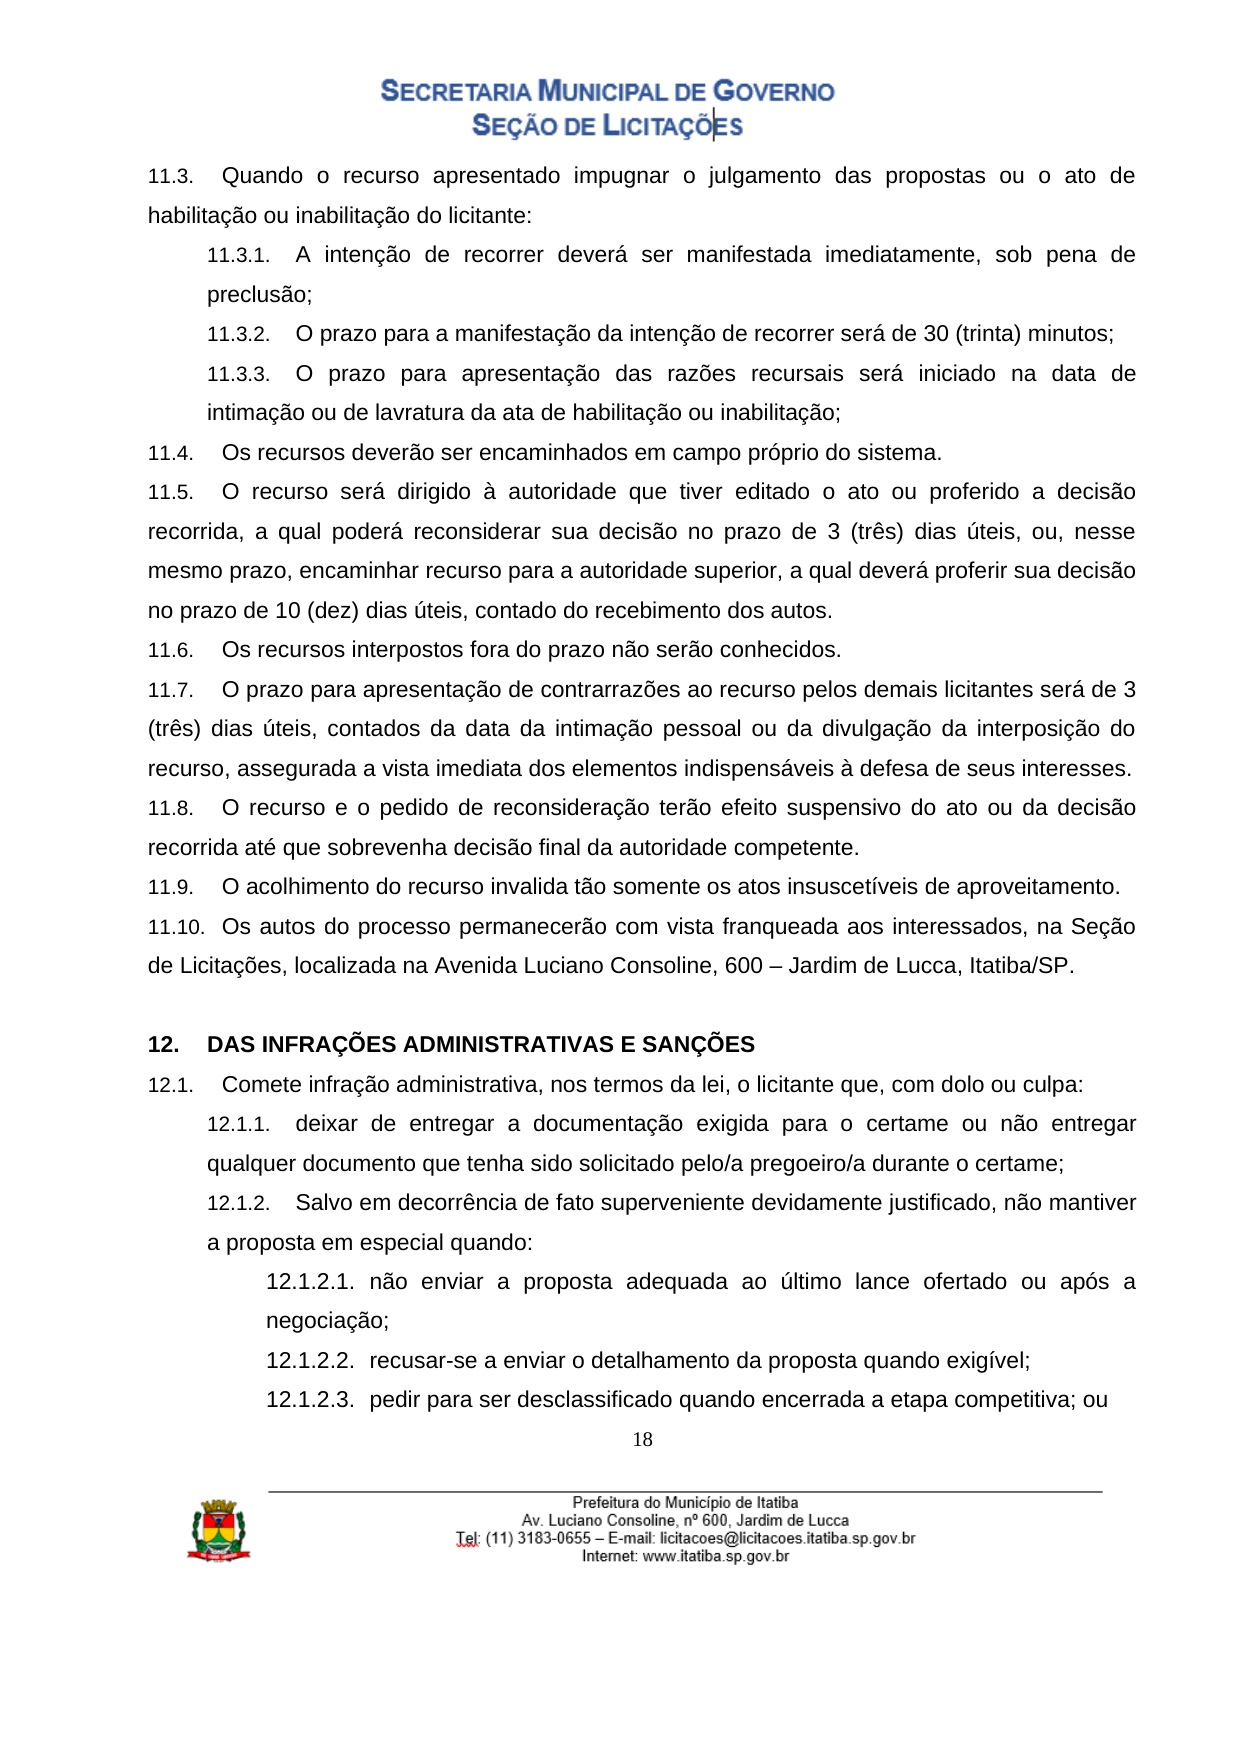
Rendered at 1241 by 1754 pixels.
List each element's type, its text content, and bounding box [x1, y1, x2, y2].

list DAS INFRAÇÕES ADMINISTRATIVAS E SANÇÕES [148, 1031, 1137, 1057]
list Os autos do processo permanecerão com vista franqueada aos interessados, na Seção de Licitações, localizada na Avenida Luciano Consoline, 600 – Jardim de Lucca, Itatiba/SP. [148, 913, 1137, 978]
list Os recursos deverão ser encaminhados em campo próprio do sistema. [148, 439, 1137, 465]
list pedir para ser desclassificado quando encerrada a etapa competitiva; ou [266, 1386, 1137, 1413]
list Comete infração administrativa, nos termos da lei, o licitante que, com dolo ou culpa: [148, 1071, 1137, 1097]
list O prazo para apresentação de contrarrazões ao recurso pelos demais licitantes será de 3 (três) dias úteis, contados da data da intimação pessoal ou da divulgação da interposição do recurso, assegurada a vista imediata dos elementos indispensáveis à defesa de seus interesses. [148, 676, 1137, 781]
picture [148, 59, 1034, 148]
list O acolhimento do recurso invalida tão somente os atos insuscetíveis de aproveitamento. [148, 873, 1137, 899]
list O prazo para apresentação das razões recursais será iniciado na data de intimação ou de lavratura da ata de habilitação ou inabilitação; [207, 360, 1137, 426]
list O recurso será dirigido à autoridade que tiver editado o ato ou proferido a decisão recorrida, a qual poderá reconsiderar sua decisão no prazo de 3 (três) dias úteis, ou, nesse mesmo prazo, encaminhar recurso para a autoridade superior, a qual deverá proferir sua decisão no prazo de 10 (dez) dias úteis, contado do recebimento dos autos. [148, 478, 1137, 623]
list Salvo em decorrência de fato superveniente devidamente justificado, não mantiver a proposta em especial quando: [207, 1189, 1137, 1255]
list deixar de entregar a documentação exigida para o certame ou não entregar qualquer documento que tenha sido solicitado pelo/a pregoeiro/a durante o certame; [207, 1110, 1137, 1176]
list Os recursos interpostos fora do prazo não serão conhecidos. [148, 636, 1137, 663]
picture [148, 1450, 1137, 1591]
list recusar-se a enviar o detalhamento da proposta quando exigível; [266, 1347, 1137, 1373]
list não enviar a proposta adequada ao último lance ofertado ou após a negociação; [266, 1268, 1137, 1334]
list O recurso e o pedido de reconsideração terão efeito suspensivo do ato ou da decisão recorrida até que sobrevenha decisão final da autoridade competente. [148, 794, 1137, 860]
list A intenção de recorrer deverá ser manifestada imediatamente, sob pena de preclusão; [207, 241, 1137, 307]
list O prazo para a manifestação da intenção de recorrer será de 30 (trinta) minutos; [207, 320, 1137, 347]
list Quando o recurso apresentado impugnar o julgamento das propostas ou o ato de habilitação ou inabilitação do licitante: [148, 162, 1137, 228]
